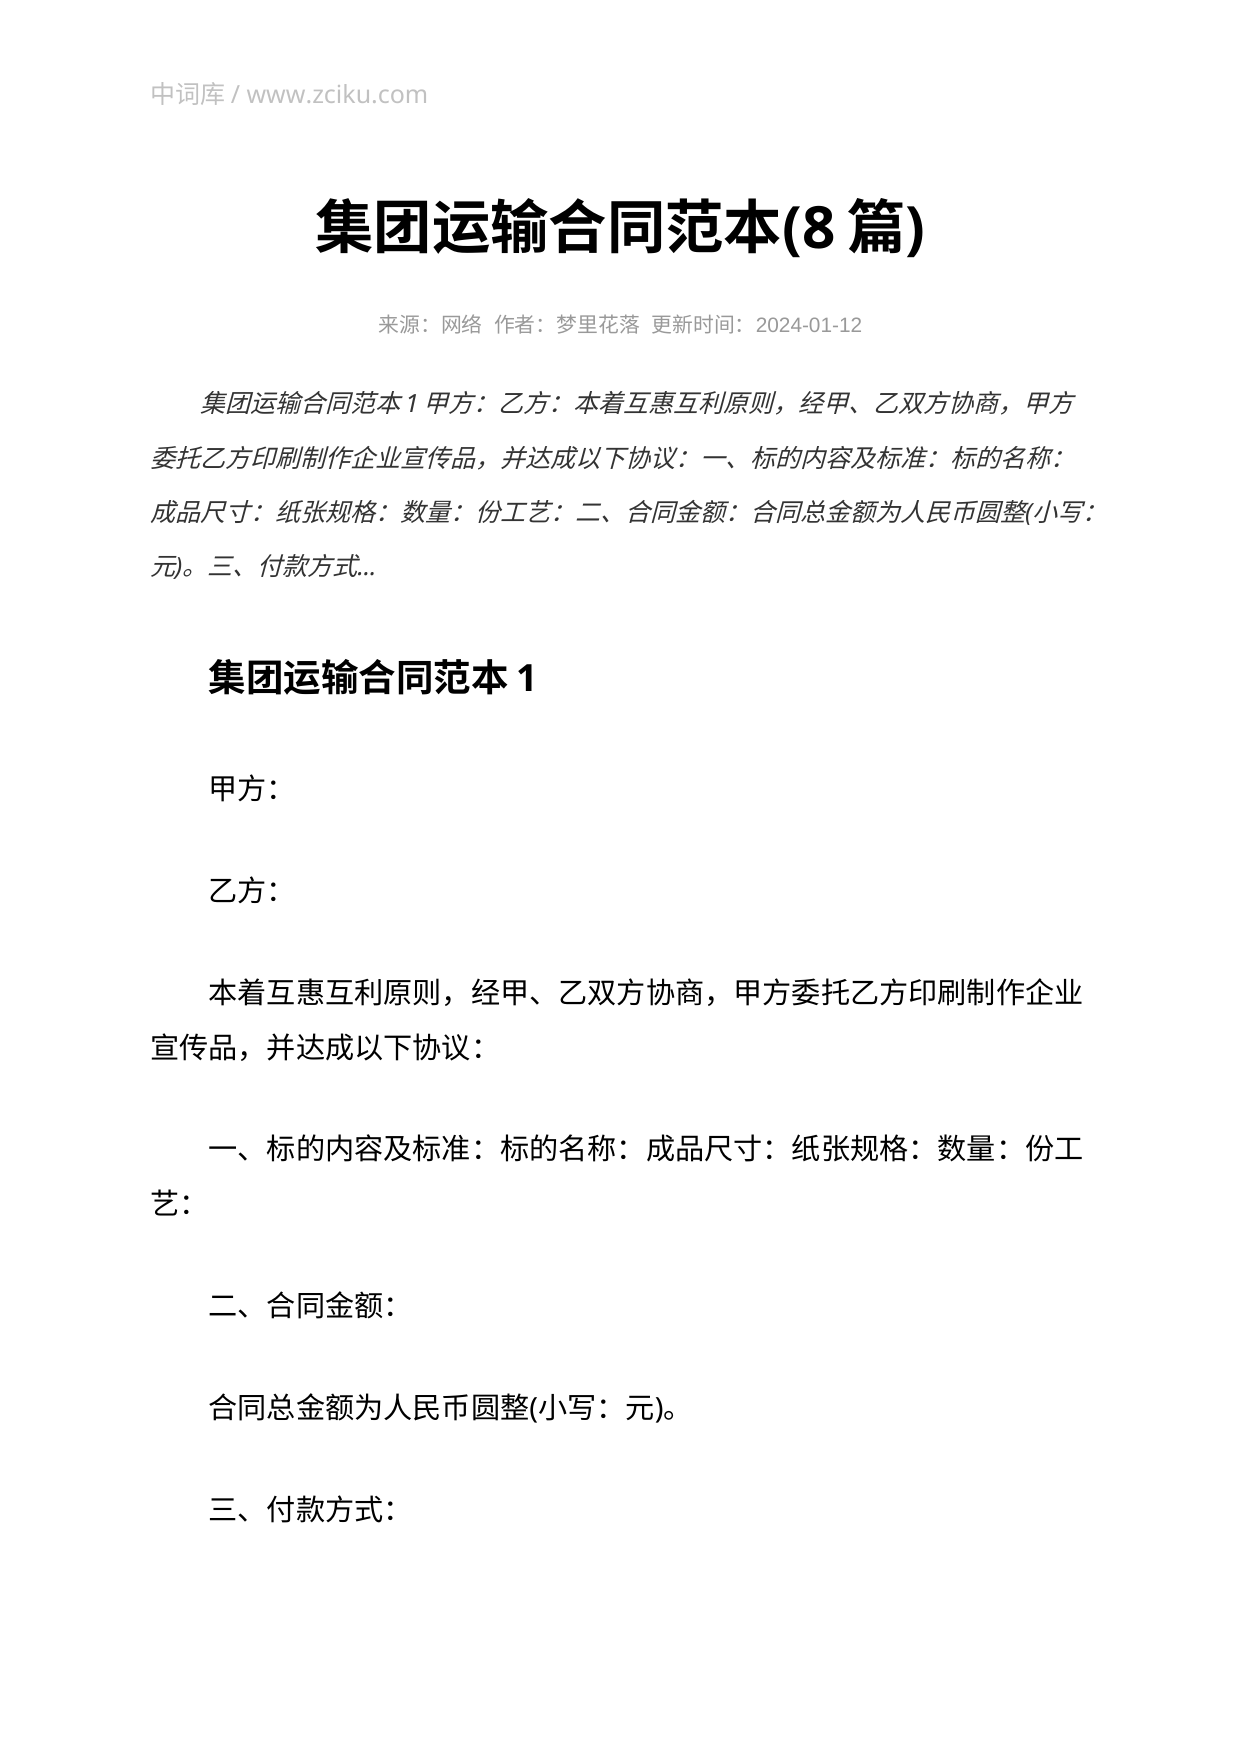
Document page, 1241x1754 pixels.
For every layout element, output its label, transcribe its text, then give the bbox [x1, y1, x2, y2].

text 本着互惠互利原则，经甲、乙双方协商，甲方委托乙方印刷制作企业宣传品，并达成以下协议： [150, 969, 1090, 1066]
text 乙方： [150, 867, 1090, 910]
text 三、付款方式： [150, 1486, 1090, 1529]
text 甲方： [150, 766, 1090, 808]
text 集团运输合同范本1甲方：乙方：本着互惠互利原则，经甲、乙双方协商，甲方委托乙方印刷制作企业宣传品，并达成以下协议：一、标的内容及标准：标的名称：成品尺寸：纸张规格：数量：份工艺：二、合同金额：合同总金额为人民币圆整(小写：元)。三、付款方式... [150, 384, 1090, 583]
text 二、合同金额： [150, 1283, 1090, 1325]
text 一、标的内容及标准：标的名称：成品尺寸：纸张规格：数量：份工艺： [150, 1126, 1090, 1223]
text 合同总金额为人民币圆整(小写：元)。 [150, 1384, 1090, 1427]
subtitle 集团运输合同范本(8篇) [150, 181, 1090, 266]
text 来源：网络 作者：梦里花落 更新时间：2024-01-12 [150, 313, 1090, 337]
text 集团运输合同范本1 [150, 648, 1090, 703]
